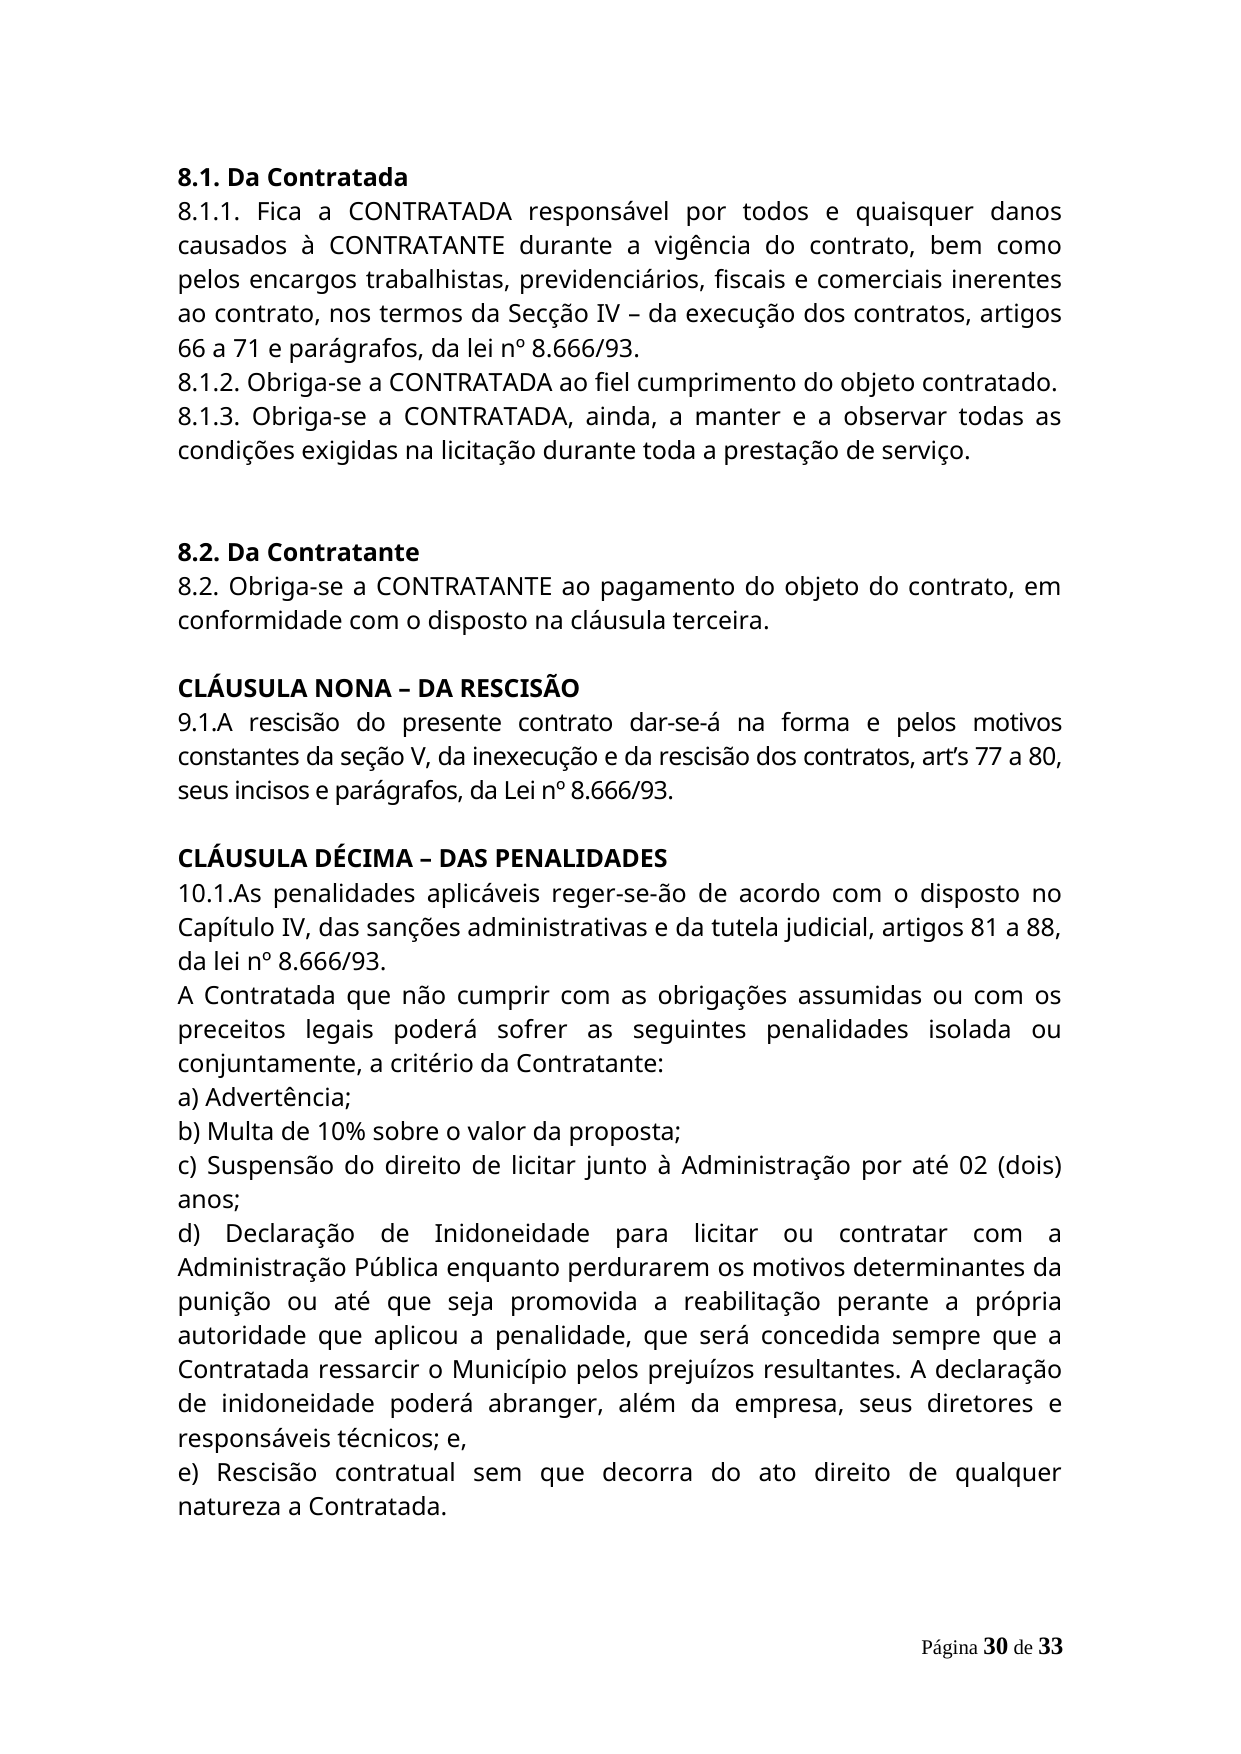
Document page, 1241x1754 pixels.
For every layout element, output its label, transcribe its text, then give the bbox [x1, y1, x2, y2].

text CLÁUSULA NONA – DA RESCISÃO [177, 671, 1063, 705]
text 8.2. Obriga-se a CONTRATANTE ao pagamento do objeto do contrato, em conformidade com o disposto na cláusula terceira. [177, 569, 1063, 637]
text CLÁUSULA DÉCIMA – DAS PENALIDADES [177, 841, 1063, 875]
text e) Rescisão contratual sem que decorra do ato direito de qualquer natureza a Contratada. [177, 1454, 1063, 1522]
text 8.1.3. Obriga-se a CONTRATADA, ainda, a manter e a observar todas as condições exigidas na licitação durante toda a prestação de serviço. [177, 398, 1063, 466]
text 8.1.1. Fica a CONTRATADA responsável por todos e quaisquer danos causados à CONTRATANTE durante a vigência do contrato, bem como pelos encargos trabalhistas, previdenciários, fiscais e comerciais inerentes ao contrato, nos termos da Secção IV – da execução dos contratos, artigos 71 e parágrafos, da lei nº 8.666/93. [177, 194, 1063, 364]
text A Contratada que não cumprir com as obrigações assumidas ou com os preceitos legais poderá sofrer as seguintes penalidades isolada ou conjuntamente, a critério da Contratante: [177, 977, 1063, 1079]
text 9.1.A rescisão do presente contrato dar-se-á na forma e pelos motivos constantes da seção V, da inexecução e da rescisão dos contratos, art’s 77 a 80, seus incisos e parágrafos, da Lei nº 8.666/93. [177, 705, 1063, 807]
text a) Advertência; [177, 1079, 1063, 1114]
text d) Declaração de Inidoneidade para licitar ou contratar com a Administração Pública enquanto perdurarem os motivos determinantes da punição ou até que seja promovida a reabilitação perante a própria autoridade que aplicou a penalidade, que será concedida sempre que a Contratada ressarcir o Município pelos prejuízos resultantes. A declaração de inidoneidade poderá abranger, além da empresa, seus diretores e responsáveis técnicos; e, [177, 1216, 1063, 1454]
text 8.2. Da Contratante [177, 534, 1063, 569]
text 8.1.2. Obriga-se a CONTRATADA ao fiel cumprimento do objeto contratado. [177, 364, 1063, 398]
text b) Multa de 10% sobre o valor da proposta; [177, 1114, 1063, 1148]
text c) Suspensão do direito de licitar junto à Administração por até 02 (dois) anos; [177, 1148, 1063, 1216]
text 10.1.As penalidades aplicáveis reger-se-ão de acordo com o disposto no Capítulo IV, das sanções administrativas e da tutela judicial, artigos 81 a 88, da lei nº 8.666/93. [177, 875, 1063, 977]
text 8.1. Da Contratada [177, 160, 1063, 194]
